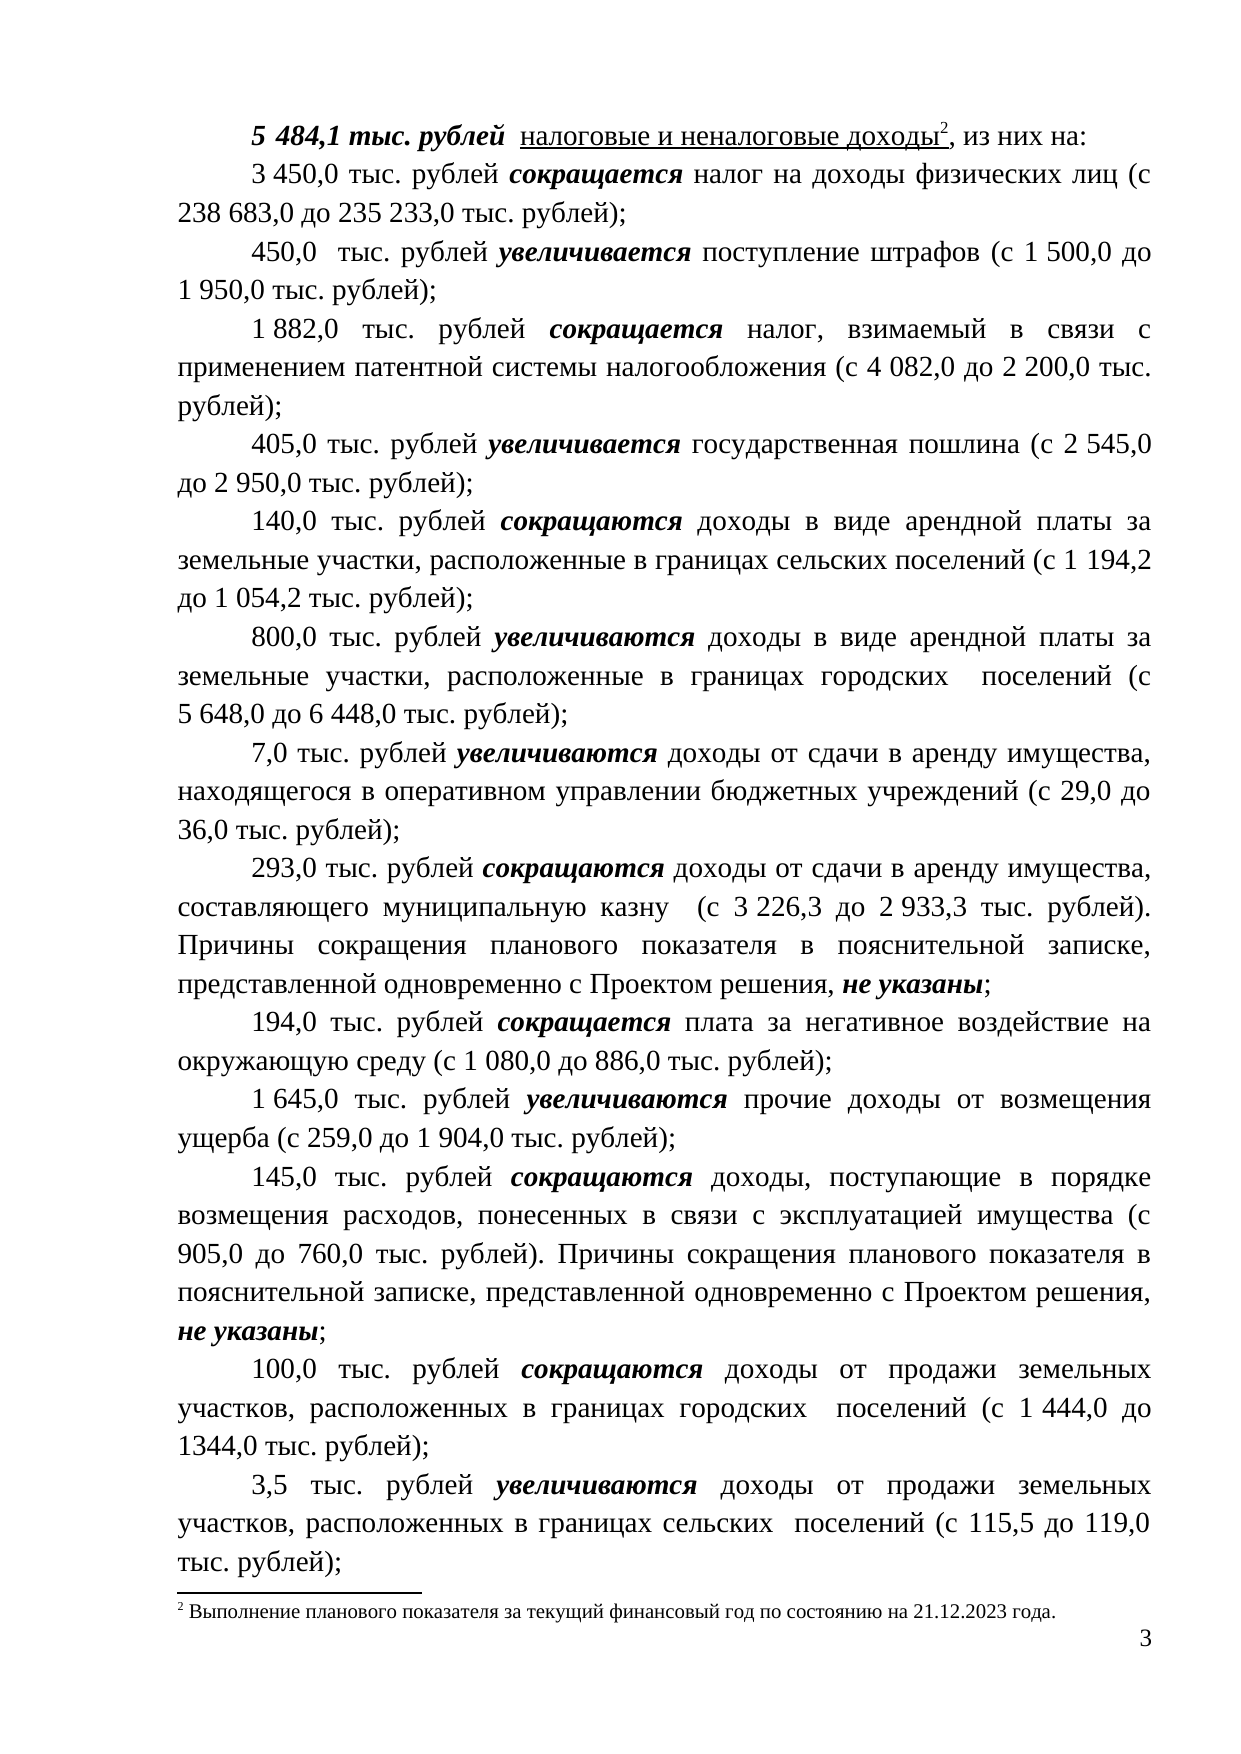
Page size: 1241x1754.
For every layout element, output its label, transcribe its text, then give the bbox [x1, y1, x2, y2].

text 293,0 тыс. рублей сокращаются доходы от сдачи в аренду имущества, составляющего муниципальную казну (с 3 226,3 до 2 933,3 тыс. рублей). Причины сокращения планового показателя в пояснительной записке, представленной одновременно с Проектом решения, не указаны; [177, 850, 1152, 999]
text 194,0 тыс. рублей сокращается плата за негативное воздействие на окружающую среду (с 1 080,0 до 886,0 тыс. рублей); [177, 1004, 1152, 1077]
text 3,5 тыс. рублей увеличиваются доходы от продажи земельных участков, расположенных в границах сельских поселений (с 115,5 до 119,0 тыс. рублей); [177, 1467, 1152, 1578]
text 405,0 тыс. рублей увеличивается государственная пошлина (с 2 545,0 до 2 950,0 тыс. рублей); [177, 426, 1152, 498]
text 5 484,1 тыс. рублей налоговые и неналоговые доходы, из них на: [177, 118, 1152, 152]
text 800,0 тыс. рублей увеличиваются доходы в виде арендной платы за земельные участки, расположенные в границах городских поселений (с 5 648,0 до 6 448,0 тыс. рублей); [177, 619, 1152, 730]
text 145,0 тыс. рублей сокращаются доходы, поступающие в порядке возмещения расходов, понесенных в связи с эксплуатацией имущества (с 905,0 до 760,0 тыс. рублей). Причины сокращения планового показателя в пояснительной записке, представленной одновременно с Проектом решения, не указаны; [177, 1159, 1152, 1346]
text 140,0 тыс. рублей сокращаются доходы в виде арендной платы за земельные участки, расположенные в границах сельских поселений (с 1 194,2 до 1 054,2 тыс. рублей); [177, 503, 1152, 614]
text 1 645,0 тыс. рублей увеличиваются прочие доходы от возмещения ущерба (с 259,0 до 1 904,0 тыс. рублей); [177, 1082, 1152, 1154]
text 3 450,0 тыс. рублей сокращается налог на доходы физических лиц (с 238 683,0 до 235 233,0 тыс. рублей); [177, 157, 1152, 229]
text 100,0 тыс. рублей сокращаются доходы от продажи земельных участков, расположенных в границах городских поселений (с 1 444,0 до 1344,0 тыс. рублей); [177, 1351, 1152, 1462]
text 1 882,0 тыс. рублей сокращается налог, взимаемый в связи с применением патентной системы налогообложения (с 4 082,0 до 2 200,0 тыс. рублей); [177, 311, 1152, 421]
text 450,0 тыс. рублей увеличивается поступление штрафов (с 1 500,0 до 1 950,0 тыс. рублей); [177, 234, 1152, 306]
text 7,0 тыс. рублей увеличиваются доходы от сдачи в аренду имущества, находящегося в оперативном управлении бюджетных учреждений (с 29,0 до 36,0 тыс. рублей); [177, 735, 1152, 845]
